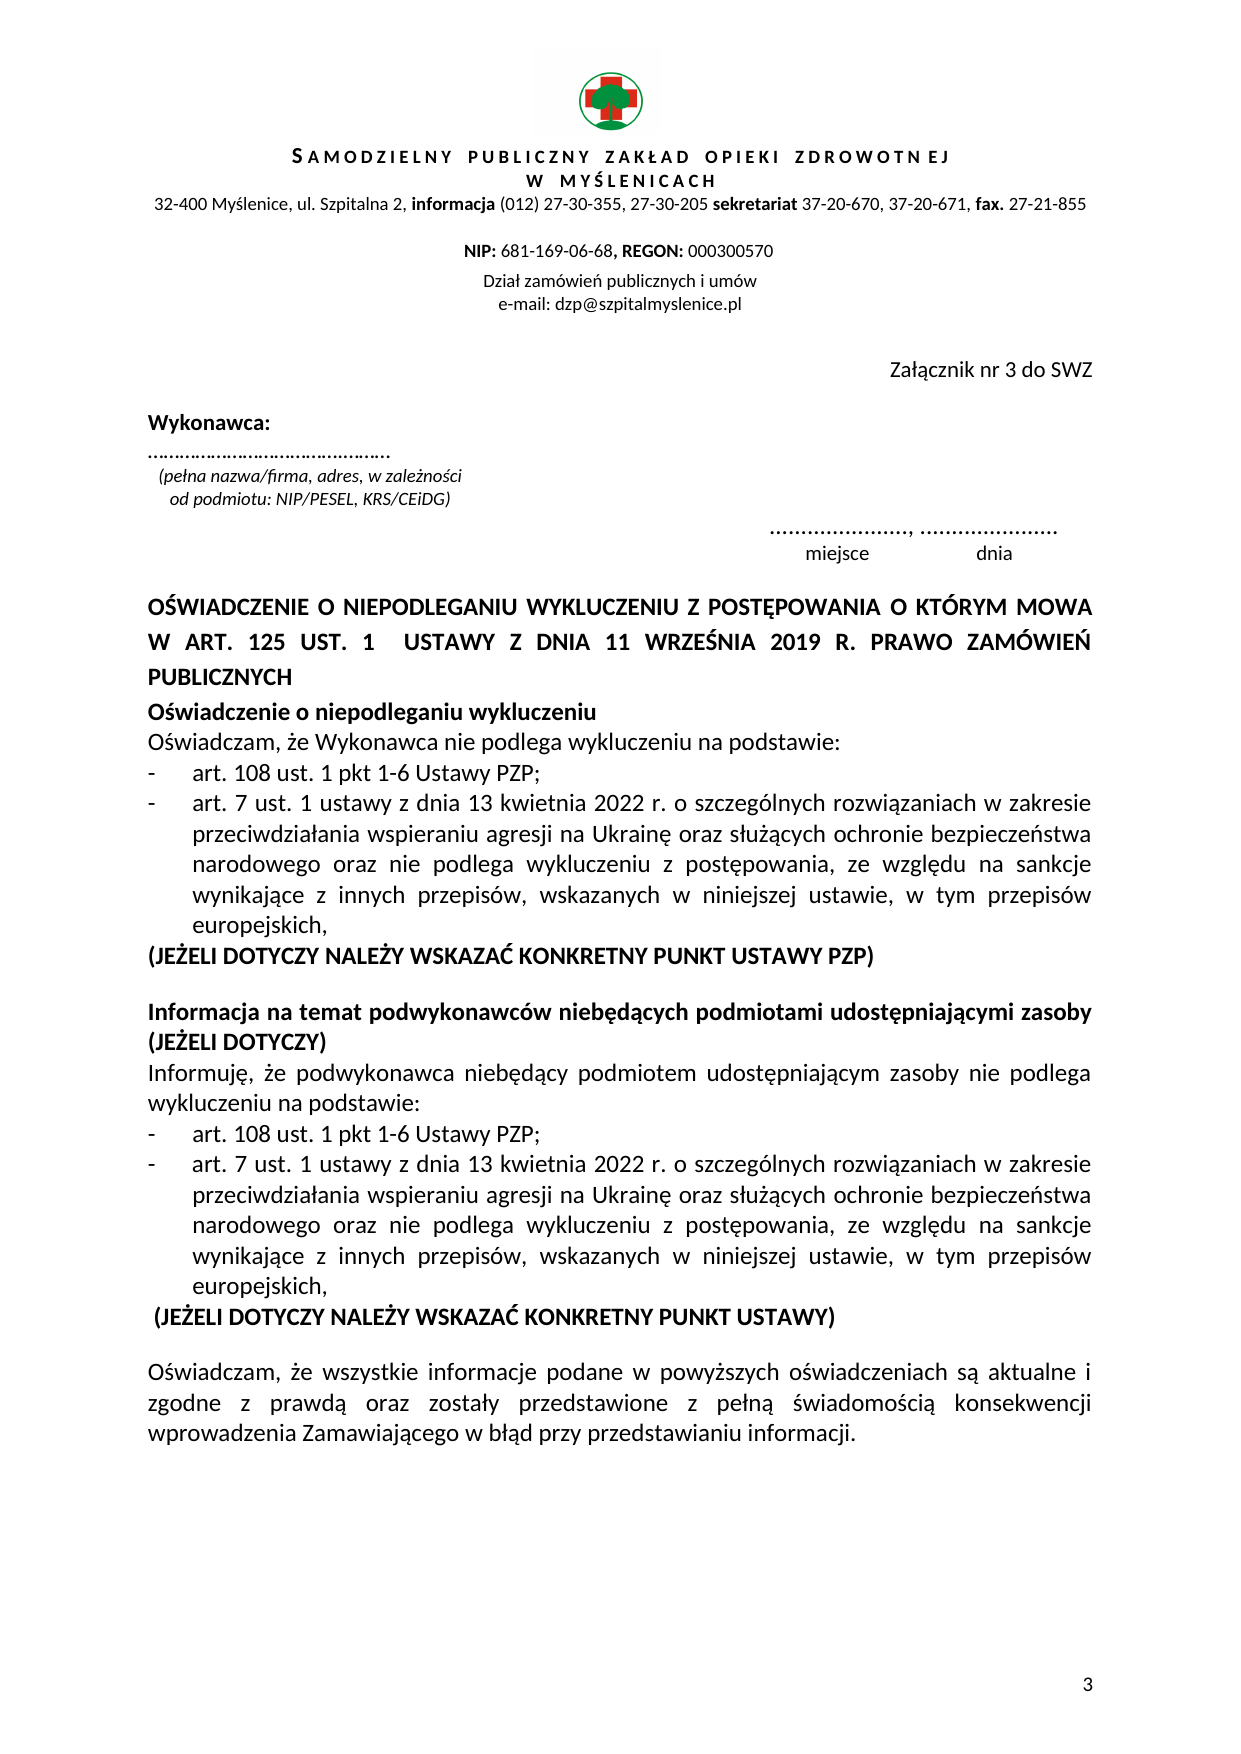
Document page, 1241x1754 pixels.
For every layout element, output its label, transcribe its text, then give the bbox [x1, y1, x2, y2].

text (JEŻELI DOTYCZY NALEŻY WSKAZAĆ KONKRETNY PUNKT USTAWY PZP) [148, 940, 1093, 971]
text - art. 108 ust. 1 pkt 1-6 Ustawy PZP; [148, 1118, 1093, 1148]
text - art. 7 ust. 1 ustawy z dnia 13 kwietnia 2022 r. o szczególnych rozwiązaniach w zakresie przeciwdziałania wspieraniu agresji na Ukrainę oraz służących ochronie bezpieczeństwa narodowego oraz nie podlega wykluczeniu z postępowania, ze względu na sankcje wynikające z innych przepisów, wskazanych w niniejszej ustawie, w tym przepisów europejskich, [148, 1148, 1093, 1301]
text (JEŻELI DOTYCZY NALEŻY WSKAZAĆ KONKRETNY PUNKT USTAWY) [148, 1301, 1093, 1331]
text ......................, ...................... [769, 510, 1093, 541]
text - art. 7 ust. 1 ustawy z dnia 13 kwietnia 2022 r. o szczególnych rozwiązaniach w zakresie przeciwdziałania wspieraniu agresji na Ukrainę oraz służących ochronie bezpieczeństwa narodowego oraz nie podlega wykluczeniu z postępowania, ze względu na sankcje wynikające z innych przepisów, wskazanych w niniejszej ustawie, w tym przepisów europejskich, [148, 788, 1093, 940]
text OŚWIADCZENIE O NIEPODLEGANIU WYKLUCZENIU Z POSTĘPOWANIA O KTÓRYM MOWA W ART. 125 UST. 1 USTAWY Z DNIA 11 WRZEŚNIA 2019 R. PRAWO ZAMÓWIEŃ PUBLICZNYCH [148, 591, 1093, 692]
text (pełna nazwa/firma, adres, w zależności [148, 464, 472, 487]
text od podmiotu: NIP/PESEL, KRS/CEiDG) [148, 487, 472, 510]
text Oświadczam, że wszystkie informacje podane w powyższych oświadczeniach są aktualne i zgodne z prawdą oraz zostały przedstawione z pełną świadomością konsekwencji wprowadzenia Zamawiającego w błąd przy przedstawianiu informacji. [148, 1356, 1093, 1448]
text - art. 108 ust. 1 pkt 1-6 Ustawy PZP; [148, 757, 1093, 788]
text Załącznik nr 3 do SWZ [148, 355, 1093, 383]
text Wykonawca: [148, 408, 1093, 436]
text ……………………………….……… [148, 436, 502, 464]
text Oświadczenie o niepodleganiu wykluczeniu [148, 696, 1093, 727]
text Informuję, że podwykonawca niebędący podmiotem udostępniającym zasoby nie podlega wykluczeniu na podstawie: [148, 1057, 1093, 1118]
picture [532, 46, 661, 134]
text Oświadczam, że Wykonawca nie podlega wykluczeniu na podstawie: [148, 727, 1093, 757]
text miejsce dnia [805, 541, 1093, 566]
text Informacja na temat podwykonawców niebędących podmiotami udostępniającymi zasoby (JEŻELI DOTYCZY) [148, 996, 1093, 1057]
